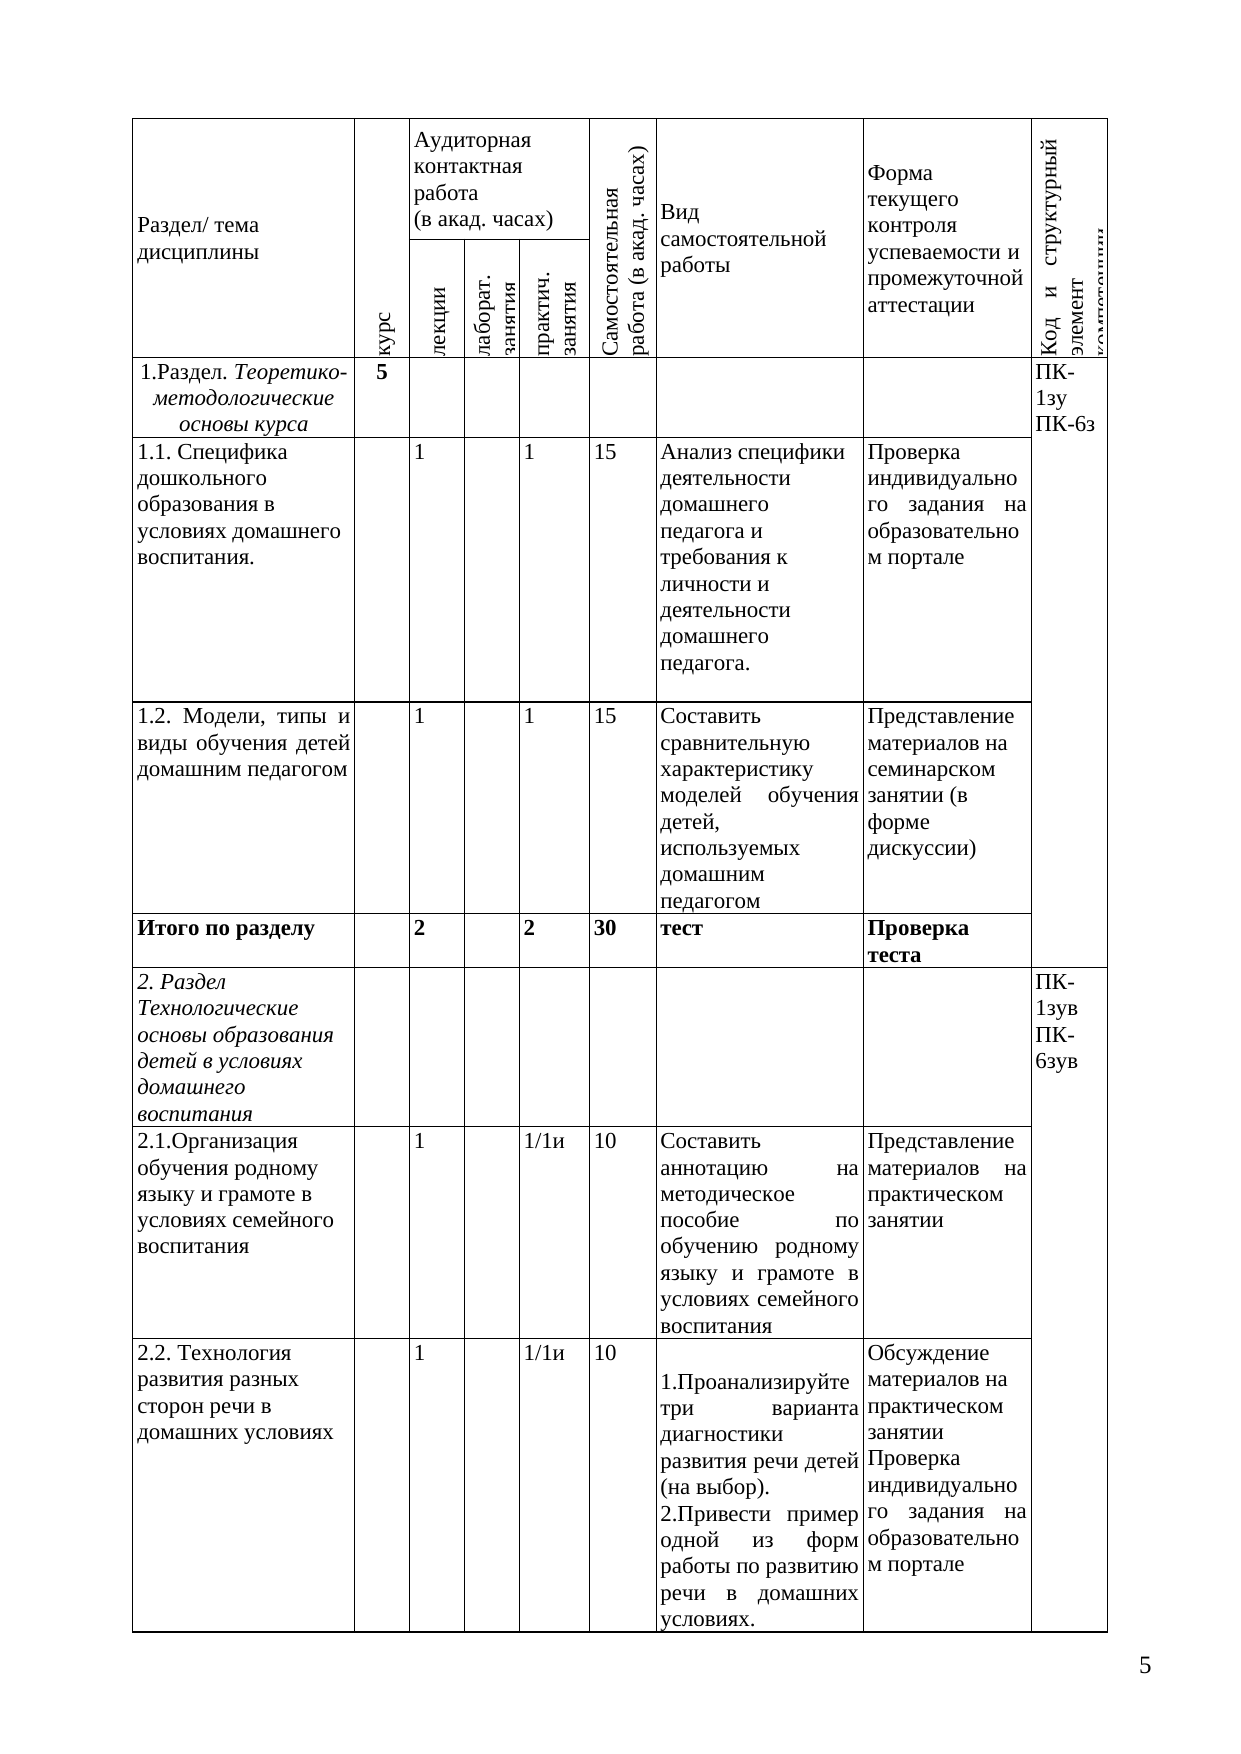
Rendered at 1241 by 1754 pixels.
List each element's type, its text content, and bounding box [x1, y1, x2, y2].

table_cell 15 [590, 438, 656, 701]
table_cell 1.2. Модели, типы и виды обучения детей домашним педагогом [133, 703, 354, 913]
table_header Самостоятельная работа (в акад. часах) [590, 119, 656, 357]
table_cell лаборат. занятия [465, 240, 519, 357]
table_cell 1.1. Специфика дошкольного образования в условиях домашнего воспитания. [133, 438, 354, 701]
table_cell 15 [590, 703, 656, 913]
table_cell [520, 968, 589, 1126]
table_cell [355, 703, 409, 913]
table_cell 1 [410, 438, 464, 701]
table_cell 5 [355, 358, 409, 437]
table_cell лекции [410, 240, 464, 357]
table_cell 10 [590, 1127, 656, 1338]
table_cell 1 [410, 1339, 464, 1631]
table_cell 1 [410, 703, 464, 913]
table_cell 2.1.Организация обучения родному языку и грамоте в условиях семейного воспитания [133, 1127, 354, 1338]
table_cell Составить аннотацию на методическое пособие по обучению родному языку и грамоте в условиях семейного воспитания [657, 1127, 863, 1338]
table_cell 2. Раздел Технологические основы образования детей в условиях домашнего воспитания [133, 968, 354, 1126]
table_cell Представление материалов на практическом занятии [864, 1127, 1031, 1338]
table_cell [465, 1339, 519, 1631]
table_header Раздел/ тема дисциплины [133, 119, 354, 357]
table_cell [520, 358, 589, 437]
table_cell [410, 968, 464, 1126]
table_cell [465, 1127, 519, 1338]
table_cell [355, 1127, 409, 1338]
table_cell Итого по разделу [133, 914, 354, 967]
table_cell [590, 358, 656, 437]
table_cell Анализ специфики деятельности домашнего педагога и требования к личности и деятельности домашнего педагога. [657, 438, 863, 701]
table_cell 1.Проанализируйте три варианта диагностики развития речи детей (на выбор). 2.Привести пример одной из форм работы по развитию речи в домашних условиях. [657, 1339, 863, 1631]
table_cell [355, 968, 409, 1126]
table_header Код и структурный элемент компетенции [1032, 119, 1107, 357]
table_cell [864, 358, 1031, 437]
table_cell [465, 438, 519, 701]
table_cell Проверка теста [864, 914, 1031, 967]
table_cell ПК-1зу ПК-6з [1032, 358, 1107, 967]
table_header курс [355, 119, 409, 357]
table_header Форма текущего контроля успеваемости и промежуточной аттестации [864, 119, 1031, 357]
table_cell 1 [410, 1127, 464, 1338]
table_cell [355, 438, 409, 701]
table_cell тест [657, 914, 863, 967]
table_cell 1.Раздел. Теоретико-методологические основы курса [133, 358, 354, 437]
table_cell Представление материалов на семинарском занятии (в форме дискуссии) [864, 703, 1031, 913]
table_cell 10 [590, 1339, 656, 1631]
table_cell [465, 703, 519, 913]
table_cell 1 [520, 703, 589, 913]
table_cell 2 [520, 914, 589, 967]
table_cell Составить сравнительную характеристику моделей обучения детей, используемых домашним педагогом [657, 703, 863, 913]
table_cell [657, 968, 863, 1126]
table_cell [465, 968, 519, 1126]
table_cell Обсуждение материалов на практическом занятии Проверка индивидуального задания на образовательном портале [864, 1339, 1031, 1631]
table_cell 1/1и [520, 1127, 589, 1338]
table_cell 1 [520, 438, 589, 701]
table_cell [355, 914, 409, 967]
table_cell 2.2. Технология развития разных сторон речи в домашних условиях [133, 1339, 354, 1631]
table_cell ПК-1зув ПК-6зув [1032, 968, 1107, 1631]
table_cell [465, 358, 519, 437]
table_cell 1/1и [520, 1339, 589, 1631]
table_cell [657, 358, 863, 437]
table_cell 30 [590, 914, 656, 967]
table_cell [355, 1339, 409, 1631]
table_cell [864, 968, 1031, 1126]
table_header Аудиторная контактная работа (в акад. часах) [410, 119, 589, 238]
table_cell практич. занятия [520, 240, 589, 357]
table_header Вид самостоятельной работы [657, 119, 863, 357]
table_cell 2 [410, 914, 464, 967]
table_cell [590, 968, 656, 1126]
table_cell [465, 914, 519, 967]
table_cell Проверка индивидуального задания на образовательном портале [864, 438, 1031, 701]
table_cell [410, 358, 464, 437]
